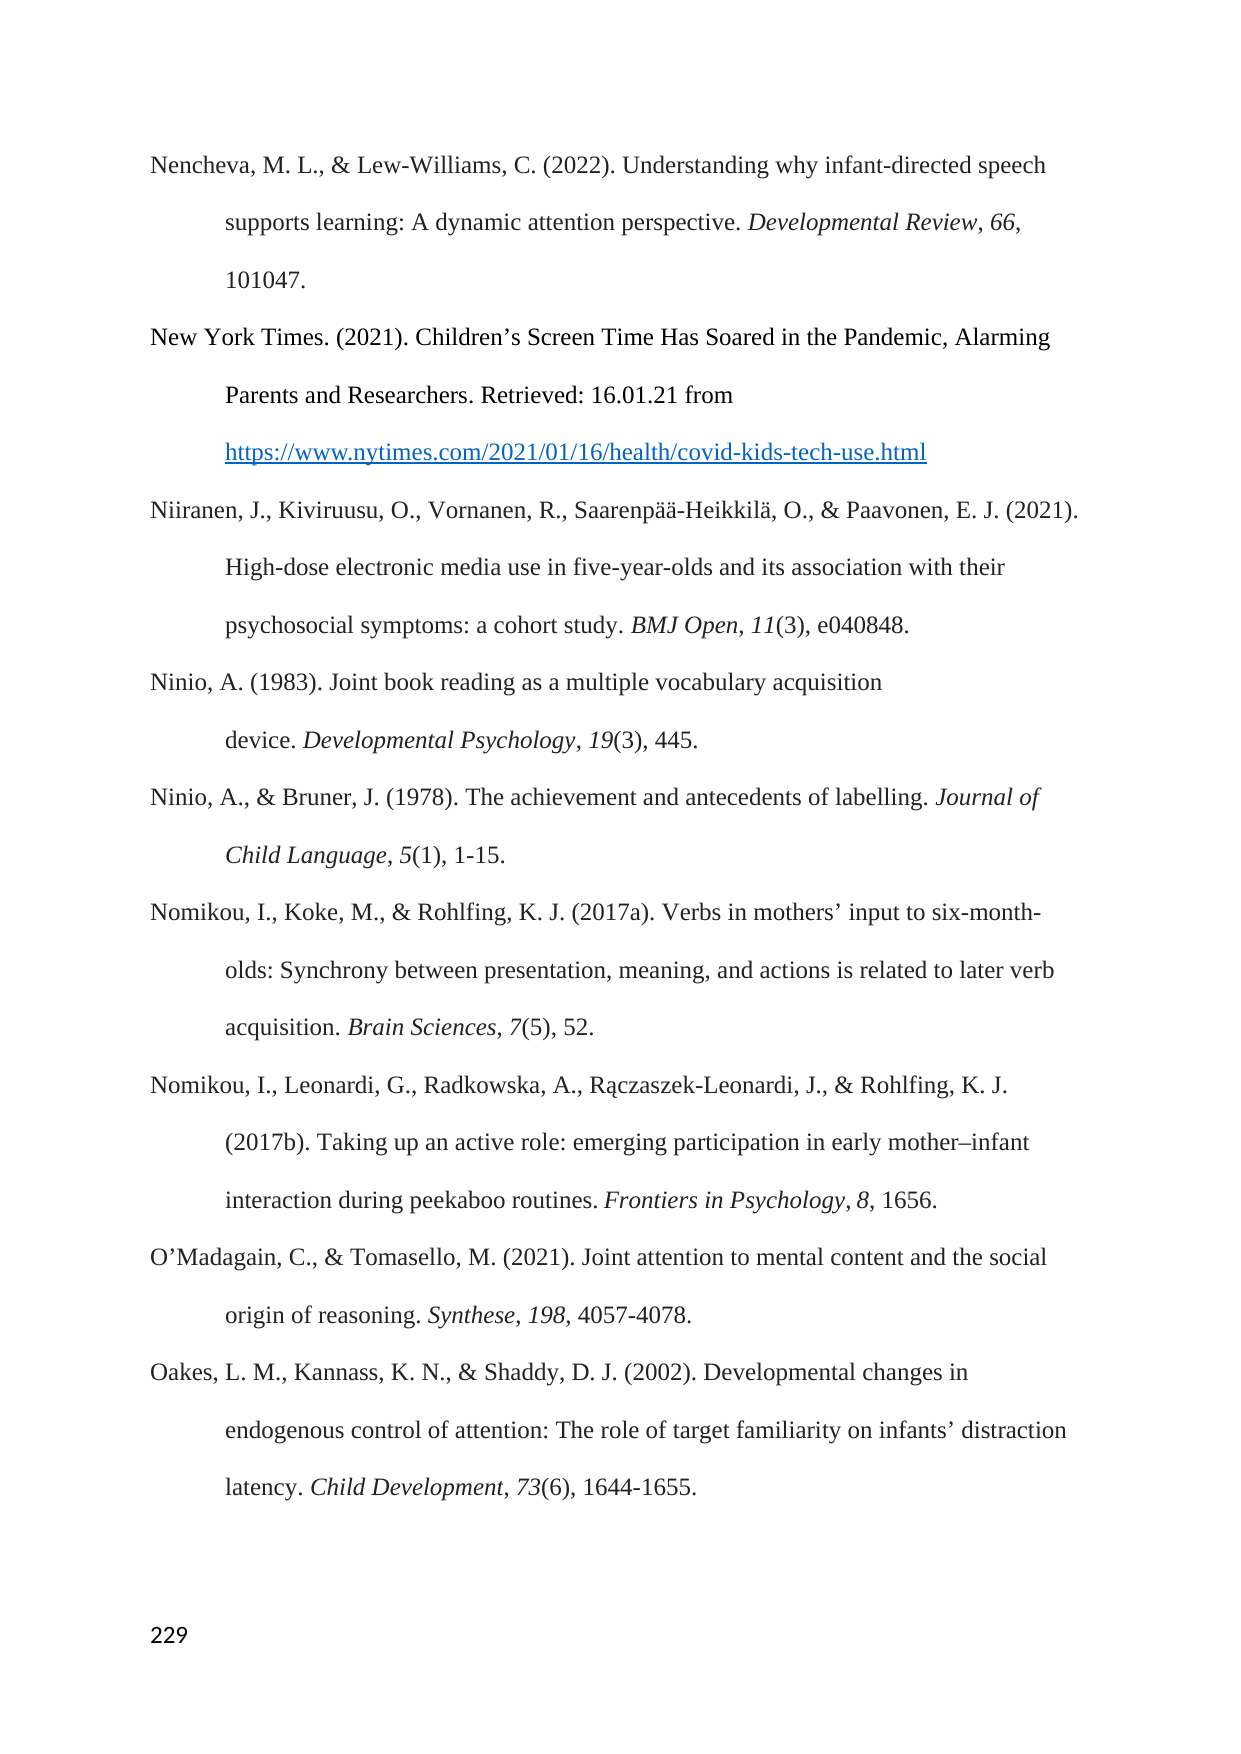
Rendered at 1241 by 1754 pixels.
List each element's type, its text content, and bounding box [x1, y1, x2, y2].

text O’Madagain, C., & Tomasello, M. (2021). Joint attention to mental content and the social origin of reasoning. Synthese, 198, 4057-4078. [150, 1242, 1090, 1329]
text Nomikou, I., Koke, M., & Rohlfing, K. J. (2017a). Verbs in mothers’ input to six-month- olds: Synchrony between presentation, meaning, and actions is related to later verb acquisition. Brain Sciences, 7(5), 52. [150, 897, 1090, 1041]
text Ninio, A. (1983). Joint book reading as a multiple vocabulary acquisition device. Developmental Psychology, 19(3), 445. [150, 667, 1090, 754]
text Niiranen, J., Kiviruusu, O., Vornanen, R., Saarenpää-Heikkilä, O., & Paavonen, E. J. (2021). High-dose electronic media use in five-year-olds and its association with their psychosocial symptoms: a cohort study. BMJ Open, 11(3), e040848. [150, 495, 1090, 639]
text New York Times. (2021). Children’s Screen Time Has Soared in the Pandemic, Alarming Parents and Researchers. Retrieved: 16.01.21 from https://www.nytimes.com/2021/01/16/health/covid-kids-tech-use.html [150, 322, 1090, 466]
text Nomikou, I., Leonardi, G., Radkowska, A., Rączaszek-Leonardi, J., & Rohlfing, K. J. (2017b). Taking up an active role: emerging participation in early mother–infant interaction during peekaboo routines. Frontiers in Psychology, 8, 1656. [150, 1070, 1090, 1214]
text Oakes, L. M., Kannass, K. N., & Shaddy, D. J. (2002). Developmental changes in endogenous control of attention: The role of target familiarity on infants’ distraction latency. Child Development, 73(6), 1644-1655. [150, 1357, 1090, 1501]
text Nencheva, M. L., & Lew-Williams, C. (2022). Understanding why infant-directed speech supports learning: A dynamic attention perspective. Developmental Review, 66, 101047. [150, 150, 1090, 294]
text Ninio, A., & Bruner, J. (1978). The achievement and antecedents of labelling. Journal of Child Language, 5(1), 1-15. [150, 782, 1090, 869]
